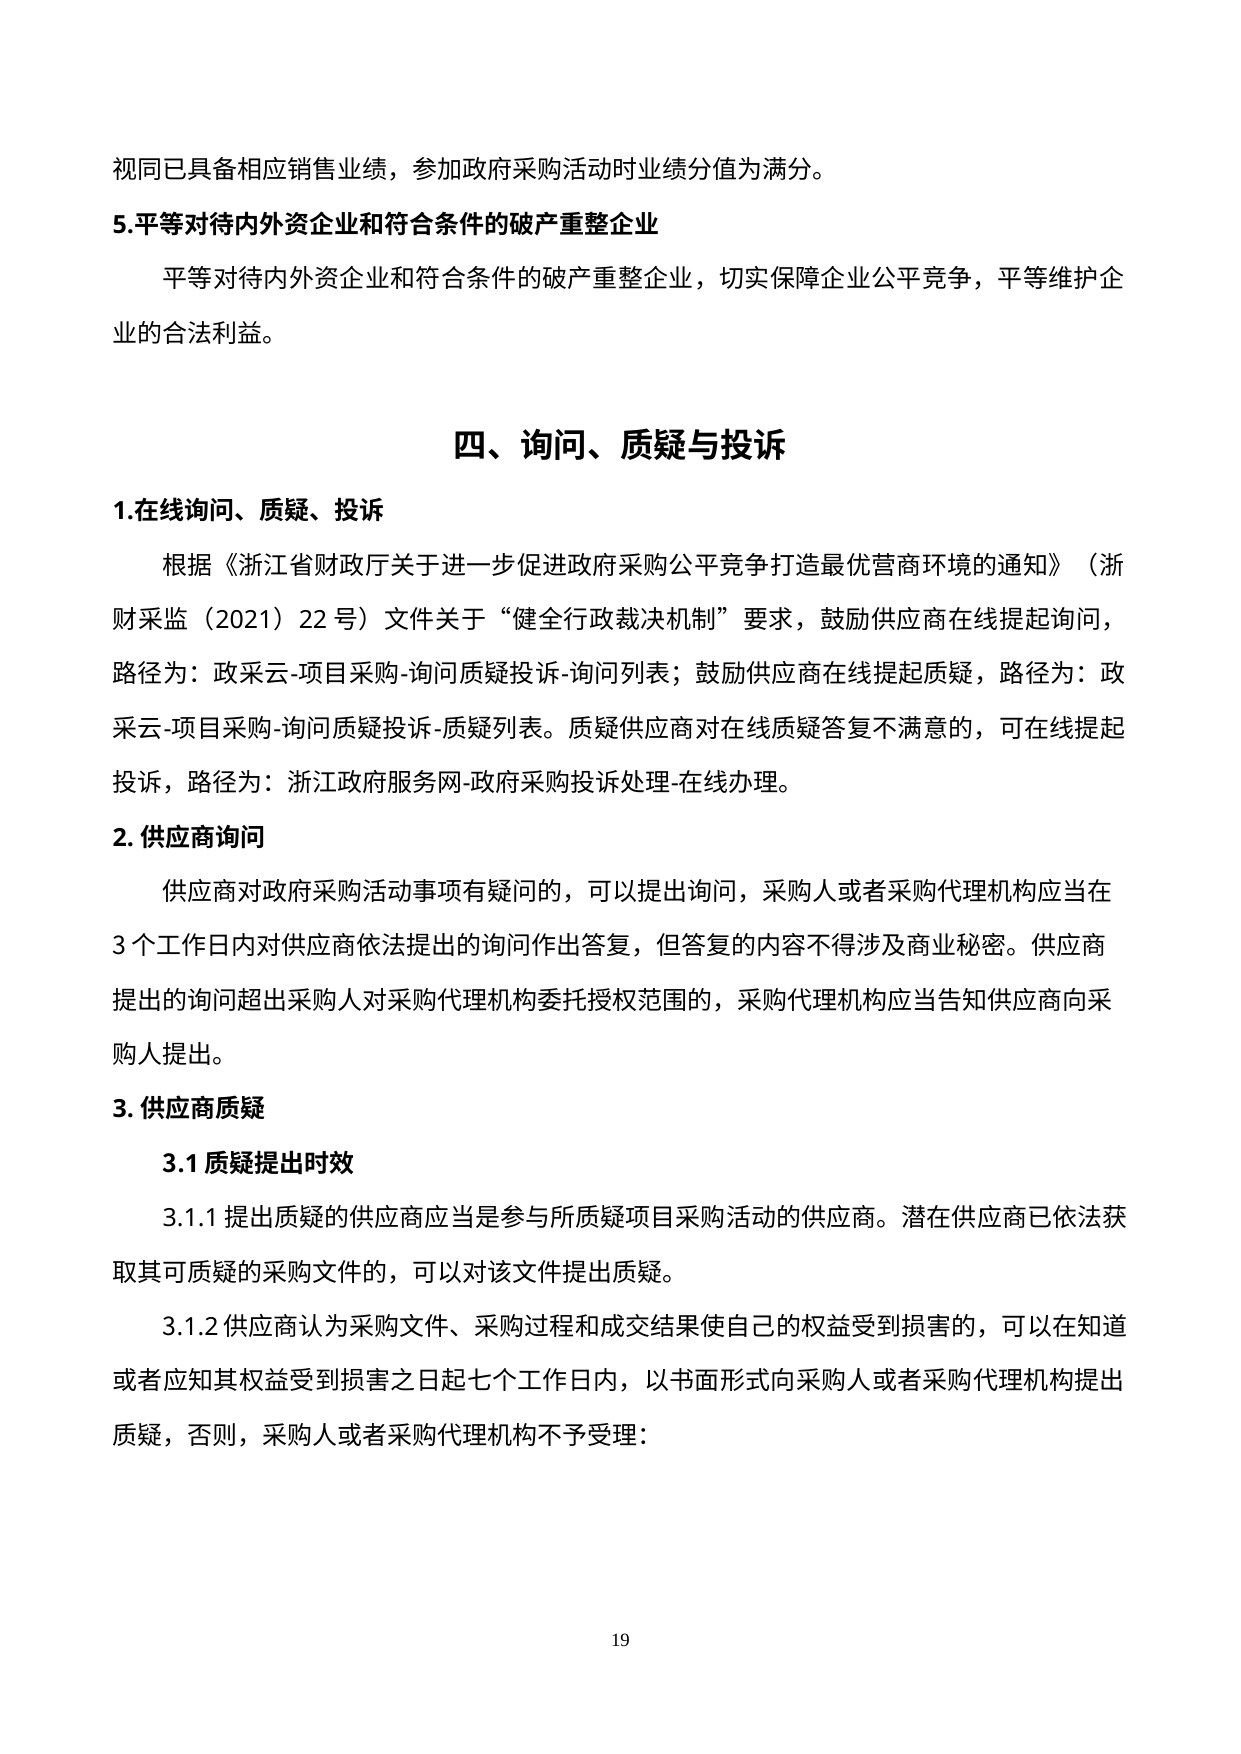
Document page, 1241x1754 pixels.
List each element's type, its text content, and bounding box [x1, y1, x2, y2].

text 四、询问、质疑与投诉 [112, 418, 1128, 467]
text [112, 150, 1128, 186]
text 供应商对政府采购活动事项有疑问的，可以提出询问，采购人或者采购代理机构应当在3个工作日内对供应商依法提出的询问作出答复，但答复的内容不得涉及商业秘密。供应商提出的询问超出采购人对采购代理机构委托授权范围的，采购代理机构应当告知供应商向采购人提出。 [112, 871, 1128, 1071]
text 3. 供应商质疑 [112, 1089, 1128, 1125]
text 平等对待内外资企业和符合条件的破产重整企业，切实保障企业公平竞争，平等维护企业的合法利益。 [112, 259, 1128, 349]
text 根据《浙江省财政厅关于进一步促进政府采购公平竞争打造最优营商环境的通知》（浙财采监（2021）22号）文件关于“健全行政裁决机制”要求，鼓励供应商在线提起询问，路径为：政采云-项目采购-询问质疑投诉-询问列表；鼓励供应商在线提起质疑，路径为：政采云-项目采购-询问质疑投诉-质疑列表。质疑供应商对在线质疑答复不满意的，可在线提起投诉，路径为：浙江政府服务网-政府采购投诉处理-在线办理。 [112, 545, 1128, 799]
text 3.1质疑提出时效 [112, 1143, 1128, 1179]
text 3.1.1提出质疑的供应商应当是参与所质疑项目采购活动的供应商。潜在供应商已依法获取其可质疑的采购文件的，可以对该文件提出质疑。 [112, 1198, 1128, 1288]
text 1.在线询问、质疑、投诉 [112, 491, 1128, 527]
text 5.平等对待内外资企业和符合条件的破产重整企业 [112, 204, 1128, 241]
text 3.1.2供应商认为采购文件、采购过程和成交结果使自己的权益受到损害的，可以在知道或者应知其权益受到损害之日起七个工作日内，以书面形式向采购人或者采购代理机构提出质疑，否则，采购人或者采购代理机构不予受理： [112, 1306, 1128, 1451]
text 2. 供应商询问 [112, 817, 1128, 853]
